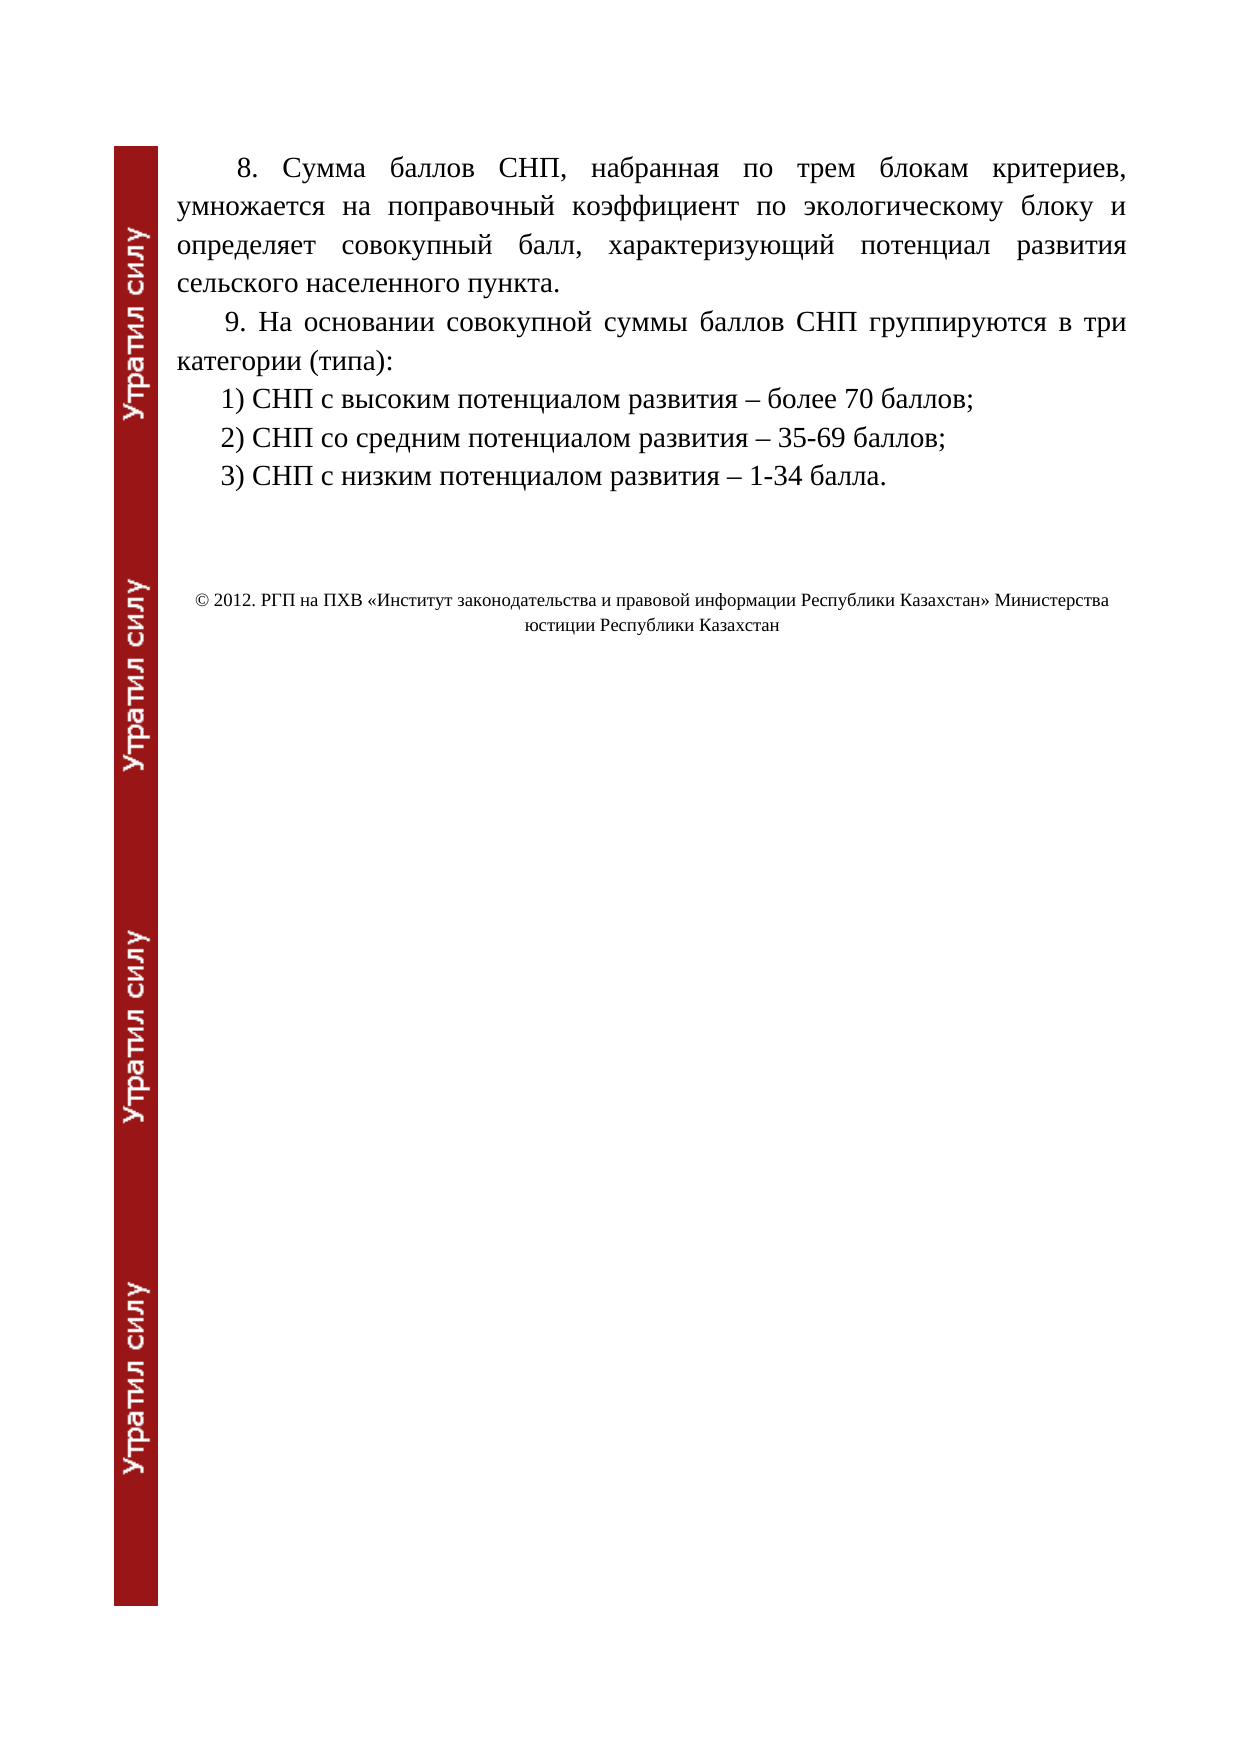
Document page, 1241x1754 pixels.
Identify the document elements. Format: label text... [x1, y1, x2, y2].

picture [114, 415, 158, 420]
text 2) СНП со средним потенциалом развития – 35-69 баллов; [112, 420, 1128, 453]
picture [114, 299, 158, 304]
text 1) СНП с высоким потенциалом развития – более 70 баллов; [112, 381, 1128, 415]
picture [114, 453, 158, 458]
picture [114, 635, 158, 1606]
text 3) СНП с низким потенциалом развития – 1-34 балла. [112, 458, 1128, 492]
text © 2012. РГП на ПХВ «Институт законодательства и правовой информации Республики Казахстан» Министерства юстиции Республики Казахстан [112, 589, 1128, 635]
text 8. Сумма баллов СНП, набранная по трем блокам критериев, умножается на поправочный коэффициент по экологическому блоку и определяет совокупный балл, характеризующий потенциал развития сельского населенного пункта. [112, 150, 1128, 299]
picture [114, 146, 158, 150]
text 9. На основании совокупной суммы баллов СНП группируются в три категории (типа): [112, 304, 1128, 376]
picture [114, 492, 158, 589]
picture [114, 376, 158, 381]
